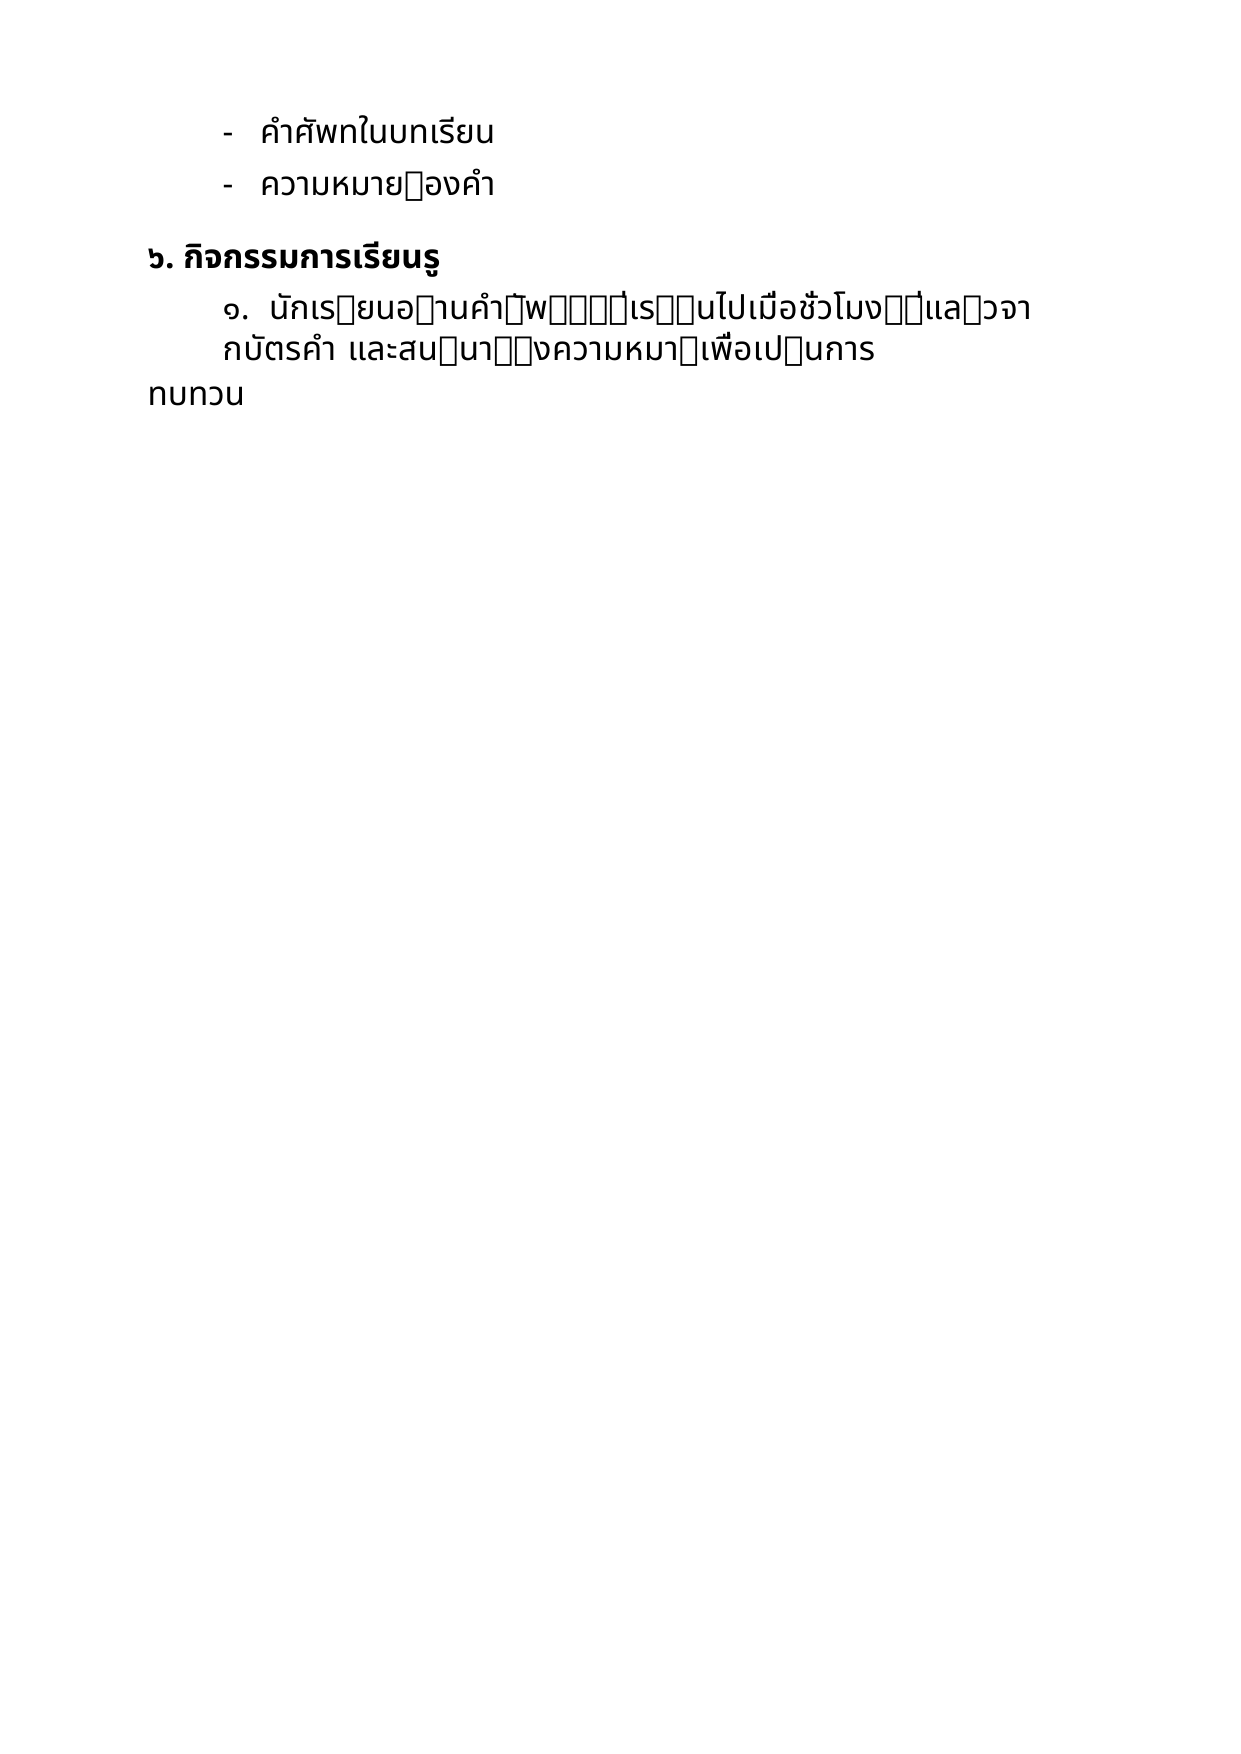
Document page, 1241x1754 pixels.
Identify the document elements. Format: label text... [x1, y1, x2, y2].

text - ความหมายของคํา [222, 159, 1134, 205]
text - คําศัพทในบทเรียน [222, 108, 1134, 154]
text ๑. นักเรียนอานคําศัพทที่เรียนไปเมื่อชั่วโมงที่แลวจากบัตรคํา และสนทนาถึงความหมายเพื่อเปนการ [222, 284, 1134, 368]
subtitle ๖. กิจกรรมการเรียนรู [147, 233, 1134, 278]
text ทบทวน [147, 375, 1134, 413]
